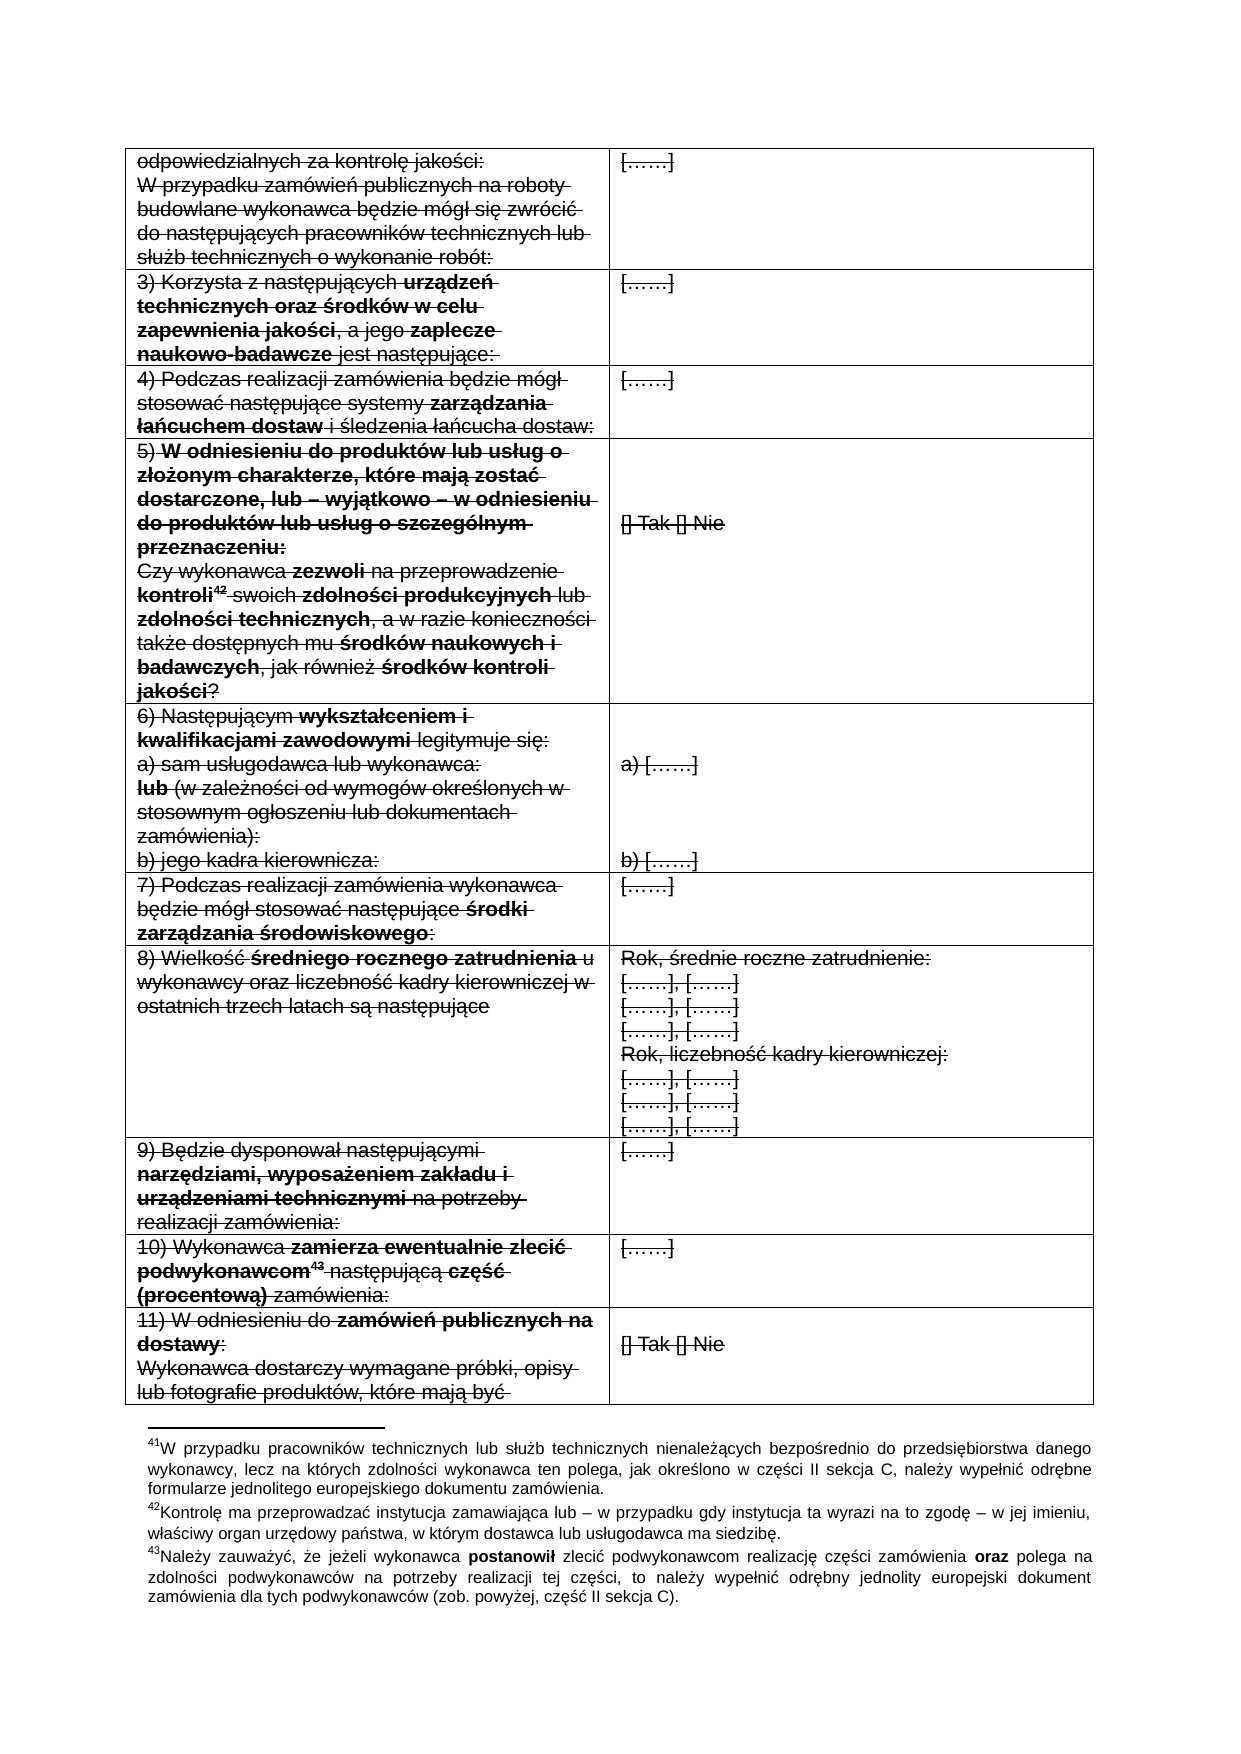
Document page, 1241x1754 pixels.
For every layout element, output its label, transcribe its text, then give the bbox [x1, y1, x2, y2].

table_cell [……] [610, 366, 1093, 438]
table_cell Rok, średnie roczne zatrudnienie: [……], [……] [……], [……] [……], [……] Rok, liczebność kadry kierowniczej: [……], [……] [……], [……] [……], [……] [610, 946, 1093, 1137]
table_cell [610, 1308, 1093, 1404]
table_cell [……] [610, 270, 1093, 365]
table_cell [……] [610, 1138, 1093, 1234]
table_cell [] Tak [] Nie [610, 439, 1093, 703]
table_cell 10) Wykonawca zamierza ewentualnie zlecić podwykonawcom następującą część (procentową) zamówienia: [126, 1235, 609, 1307]
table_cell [126, 149, 609, 268]
table_cell a) [……] b) [……] [610, 704, 1093, 872]
table_cell 6) Następującym wykształceniem i kwalifikacjami zawodowymi legitymuje się: a) sam usługodawca lub wykonawca: lub (w zależności od wymogów określonych w stosownym ogłoszeniu lub dokumentach zamówienia): b) jego kadra kierownicza: [126, 704, 609, 872]
table_cell 8) Wielkość średniego rocznego zatrudnienia u wykonawcy oraz liczebność kadry kierowniczej w ostatnich trzech latach są następujące [126, 946, 609, 1137]
table_cell 4) Podczas realizacji zamówienia będzie mógł stosować następujące systemy zarządzania łańcuchem dostaw i śledzenia łańcucha dostaw: [126, 366, 609, 438]
table_cell [……] [……] [610, 149, 1093, 268]
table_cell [126, 1308, 609, 1404]
table_cell [……] [610, 1235, 1093, 1307]
table_cell 9) Będzie dysponował następującymi narzędziami, wyposażeniem zakładu i urządzeniami technicznymi na potrzeby realizacji zamówienia: [126, 1138, 609, 1234]
table_cell [……] [610, 873, 1093, 944]
table_cell 5) W odniesieniu do produktów lub usług o złożonym charakterze, które mają zostać dostarczone, lub – wyjątkowo – w odniesieniu do produktów lub usług o szczególnym przeznaczeniu: Czy wykonawca zezwoli na przeprowadzenie kontroli swoich zdolności produkcyjnych lub zdolności technicznych, a w razie konieczności także dostępnych mu środków naukowych i badawczych, jak również środków kontroli jakości? [126, 439, 609, 703]
table_cell 3) Korzysta z następujących urządzeń technicznych oraz środków w celu zapewnienia jakości, a jego zaplecze naukowo-badawcze jest następujące: [126, 270, 609, 365]
table_cell 7) Podczas realizacji zamówienia wykonawca będzie mógł stosować następujące środki zarządzania środowiskowego: [126, 873, 609, 944]
